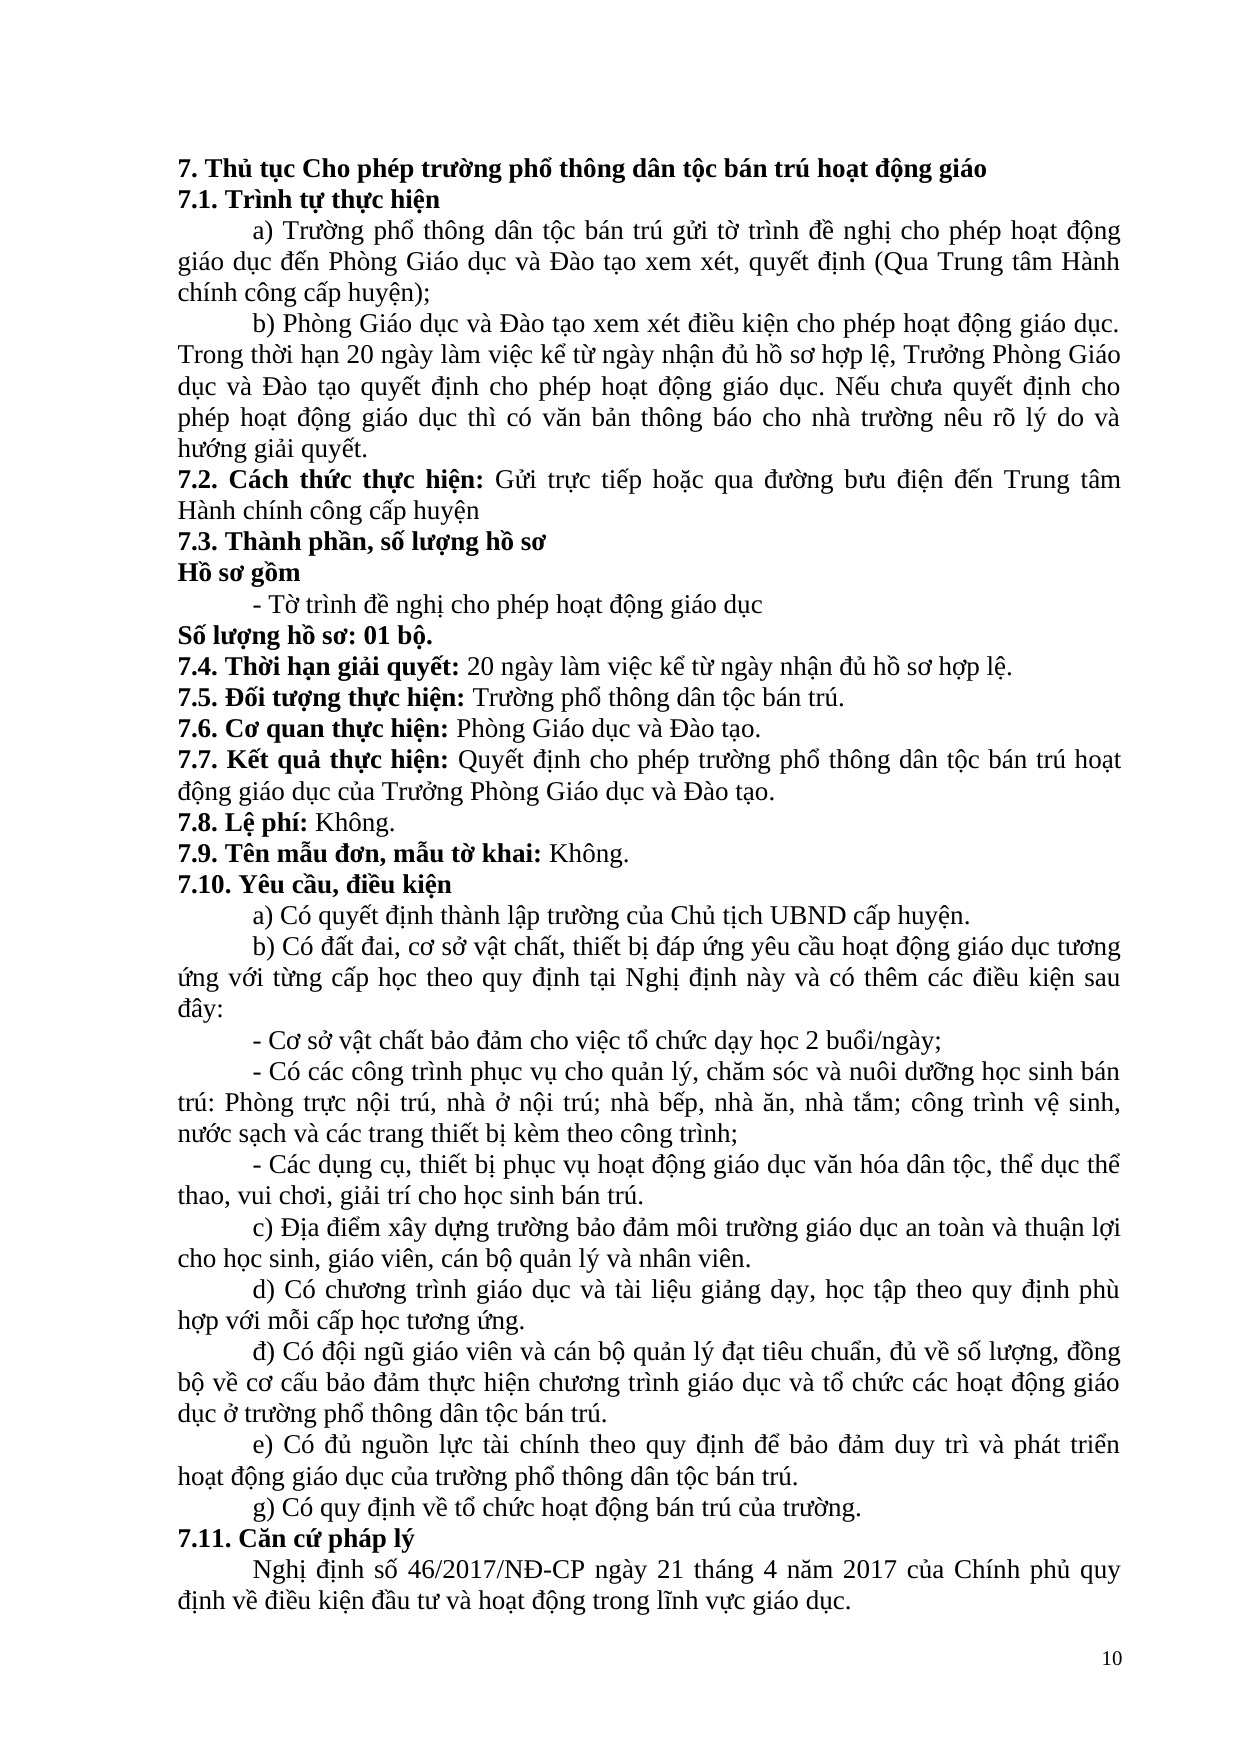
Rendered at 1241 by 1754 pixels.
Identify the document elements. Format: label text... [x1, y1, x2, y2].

text 7.3. Thành phần, số lượng hồ sơ [177, 525, 1122, 557]
text 7.1. Trình tự thực hiện [177, 183, 1122, 214]
text - Các dụng cụ, thiết bị phục vụ hoạt động giáo dục văn hóa dân tộc, thể dục thể thao, vui chơi, giải trí cho học sinh bán trú. [177, 1148, 1122, 1211]
text - Có các công trình phục vụ cho quản lý, chăm sóc và nuôi dưỡng học sinh bán trú: Phòng trực nội trú, nhà ở nội trú; nhà bếp, nhà ăn, nhà tắm; công trình vệ sinh, nước sạch và các trang thiết bị kèm theo công trình; [177, 1055, 1122, 1148]
text c) Địa điểm xây dựng trường bảo đảm môi trường giáo dục an toàn và thuận lợi cho học sinh, giáo viên, cán bộ quản lý và nhân viên. [177, 1211, 1122, 1273]
text Hồ sơ gồm [177, 557, 1122, 588]
text a) Trường phổ thông dân tộc bán trú gửi tờ trình đề nghị cho phép hoạt động giáo dục đến Phòng Giáo dục và Đào tạo xem xét, quyết định (Qua Trung tâm Hành chính công cấp huyện); [177, 214, 1122, 307]
text 7.4. Thời hạn giải quyết: 20 ngày làm việc kể từ ngày nhận đủ hồ sơ hợp lệ. [177, 650, 1122, 681]
text a) Có quyết định thành lập trường của Chủ tịch UBND cấp huyện. [177, 899, 1122, 930]
text 7.6. Cơ quan thực hiện: Phòng Giáo dục và Đào tạo. [177, 712, 1122, 743]
text - Tờ trình đề nghị cho phép hoạt động giáo dục [177, 588, 1122, 619]
text b) Phòng Giáo dục và Đào tạo xem xét điều kiện cho phép hoạt động giáo dục. Trong thời hạn 20 ngày làm việc kể từ ngày nhận đủ hồ sơ hợp lệ, Trưởng Phòng Giáo dục và Đào tạo quyết định cho phép hoạt động giáo dục. Nếu chưa quyết định cho phép hoạt động giáo dục thì có văn bản thông báo cho nhà trường nêu rõ lý do và hướng giải quyết. [177, 307, 1122, 463]
text 7.7. Kết quả thực hiện: Quyết định cho phép trường phổ thông dân tộc bán trú hoạt động giáo dục của Trưởng Phòng Giáo dục và Đào tạo. [177, 743, 1122, 806]
text 7. Thủ tục Cho phép trường phổ thông dân tộc bán trú hoạt động giáo [177, 152, 1122, 183]
text 7.10. Yêu cầu, điều kiện [177, 868, 1122, 899]
text g) Có quy định về tổ chức hoạt động bán trú của trường. [177, 1491, 1122, 1522]
text b) Có đất đai, cơ sở vật chất, thiết bị đáp ứng yêu cầu hoạt động giáo dục tương ứng với từng cấp học theo quy định tại Nghị định này và có thêm các điều kiện sau đây: [177, 930, 1122, 1024]
text 7.8. Lệ phí: Không. [177, 806, 1122, 837]
text 7.11. Căn cứ pháp lý [177, 1522, 1122, 1553]
text 7.2. Cách thức thực hiện: Gửi trực tiếp hoặc qua đường bưu điện đến Trung tâm Hành chính công cấp huyện [177, 463, 1122, 525]
text Nghị định số 46/2017/NĐ-CP ngày 21 tháng 4 năm 2017 của Chính phủ quy định về điều kiện đầu tư và hoạt động trong lĩnh vực giáo dục. [177, 1553, 1122, 1616]
text 7.9. Tên mẫu đơn, mẫu tờ khai: Không. [177, 837, 1122, 868]
text đ) Có đội ngũ giáo viên và cán bộ quản lý đạt tiêu chuẩn, đủ về số lượng, đồng bộ về cơ cấu bảo đảm thực hiện chương trình giáo dục và tổ chức các hoạt động giáo dục ở trường phổ thông dân tộc bán trú. [177, 1335, 1122, 1429]
text e) Có đủ nguồn lực tài chính theo quy định để bảo đảm duy trì và phát triển hoạt động giáo dục của trường phổ thông dân tộc bán trú. [177, 1429, 1122, 1491]
text - Cơ sở vật chất bảo đảm cho việc tổ chức dạy học 2 buổi/ngày; [177, 1024, 1122, 1055]
text 7.5. Đối tượng thực hiện: Trường phổ thông dân tộc bán trú. [177, 681, 1122, 712]
text d) Có chương trình giáo dục và tài liệu giảng dạy, học tập theo quy định phù hợp với mỗi cấp học tương ứng. [177, 1273, 1122, 1335]
text Số lượng hồ sơ: 01 bộ. [177, 619, 1122, 650]
